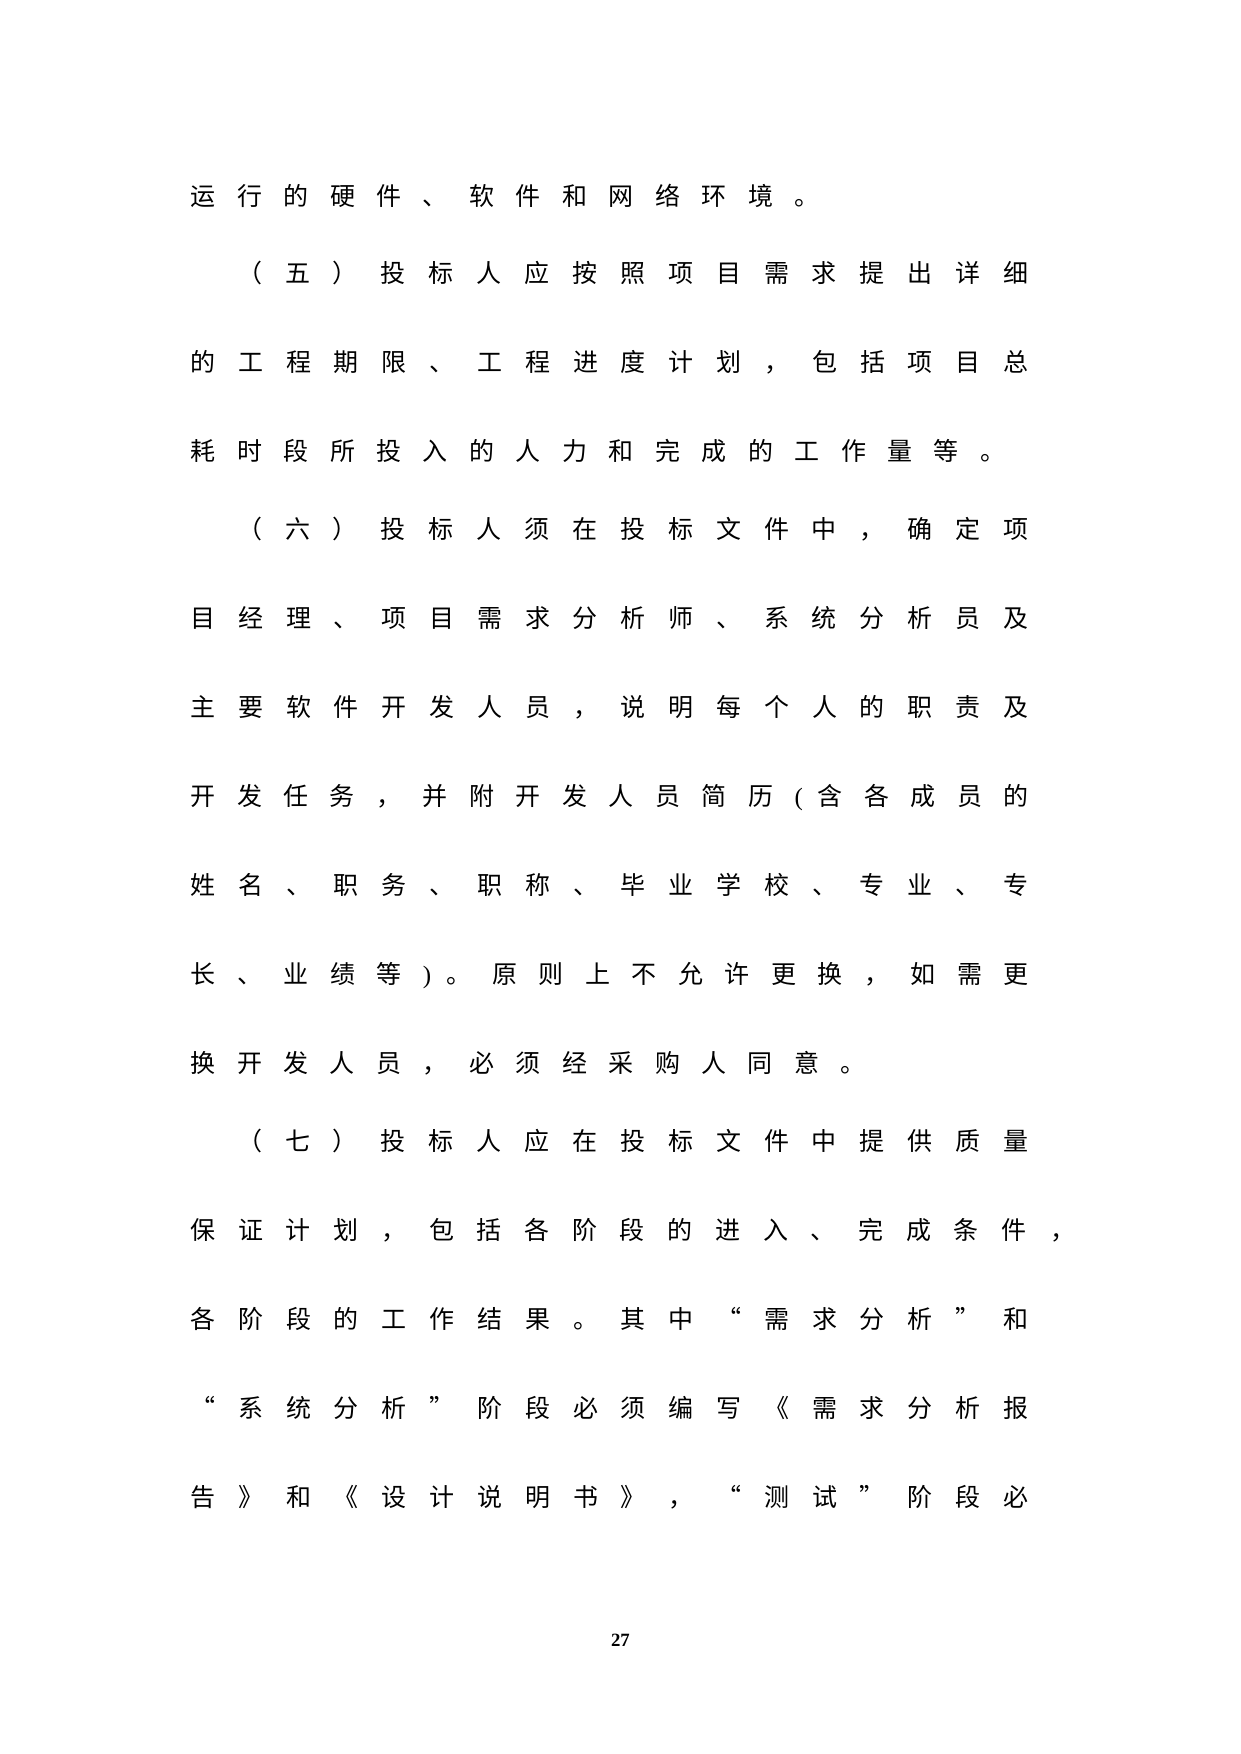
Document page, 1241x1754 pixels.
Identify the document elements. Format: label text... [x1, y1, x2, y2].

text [190, 1109, 1050, 1525]
text （五）投标人应按照项目需求提出详细的工程期限、工程进度计划，包括项目总耗时段所投入的人力和完成的工作量等。 [190, 242, 1050, 479]
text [190, 164, 1050, 224]
text （六）投标人须在投标文件中，确定项目经理、项目需求分析师、系统分析员及主要软件开发人员，说明每个人的职责及开发任务，并附开发人员简历(含各成员的姓名、职务、职称、毕业学校、专业、专长、业绩等)。原则上不允许更换，如需更换开发人员，必须经采购人同意。 [190, 498, 1050, 1091]
